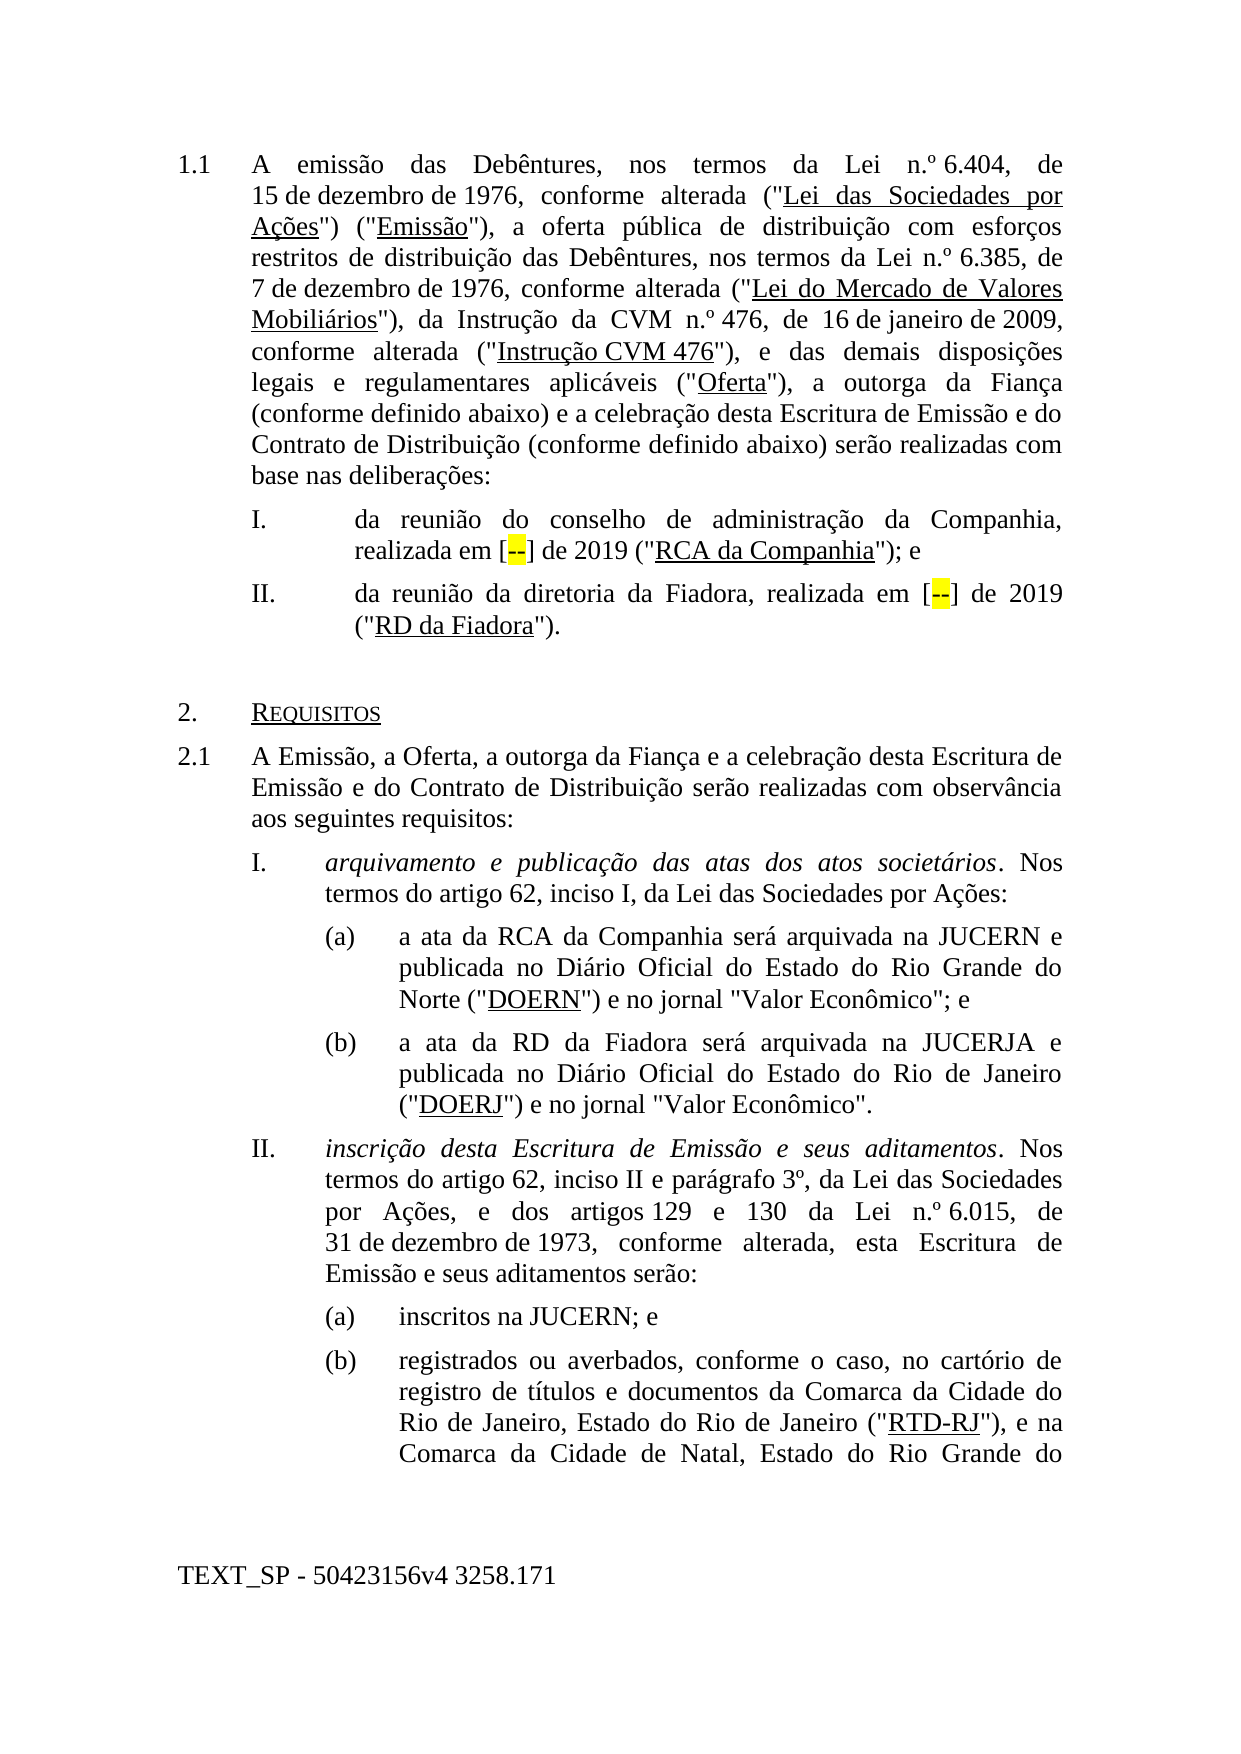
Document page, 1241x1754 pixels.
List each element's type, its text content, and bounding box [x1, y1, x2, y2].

list Requisitos [177, 696, 1063, 727]
list arquivamento e publicação das atas dos atos societários. Nos termos do artigo 62, inciso I, da Lei das Sociedades por Ações: [251, 846, 1063, 908]
list inscritos na JUCERN; e [325, 1301, 1063, 1332]
list da reunião do conselho de administração da Companhia, realizada em [--] de 2019 ("RCA da Companhia"); e [251, 503, 1063, 565]
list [325, 1344, 1063, 1469]
list a ata da RD da Fiadora será arquivada na JUCERJA e publicada no Diário Oficial do Estado do Rio de Janeiro ("DOERJ") e no jornal "Valor Econômico". [325, 1026, 1063, 1120]
list da reunião da diretoria da Fiadora, realizada em [--] de 2019 ("RD da Fiadora"). [251, 578, 1063, 640]
list A Emissão, a Oferta, a outorga da Fiança e a celebração desta Escritura de Emissão e do Contrato de Distribuição serão realizadas com observância aos seguintes requisitos: [177, 740, 1063, 833]
list A emissão das Debêntures, nos termos da Lei n.º 6.404, de 15 de dezembro de 1976, conforme alterada ("Lei das Sociedades por Ações") ("Emissão"), a oferta pública de distribuição com esforços restritos de distribuição das Debêntures, nos termos da Lei n.º 6.385, de 7 de dezembro de 1976, conforme alterada ("Lei do Mercado de Valores Mobiliários"), da Instrução da CVM n.º 476, de 16 de janeiro de 2009, conforme alterada ("Instrução CVM 476"), e das demais disposições legais e regulamentares aplicáveis ("Oferta"), a outorga da Fiança (conforme definido abaixo) e a celebração desta Escritura de Emissão e do Contrato de Distribuição (conforme definido abaixo) serão realizadas com base nas deliberações: [177, 148, 1063, 490]
list inscrição desta Escritura de Emissão e seus aditamentos. Nos termos do artigo 62, inciso II e parágrafo 3º, da Lei das Sociedades por Ações, e dos artigos 129 e 130 da Lei n.º 6.015, de 31 de dezembro de 1973, conforme alterada, esta Escritura de Emissão e seus aditamentos serão: [251, 1132, 1063, 1288]
list a ata da RCA da Companhia será arquivada na JUCERN e publicada no Diário Oficial do Estado do Rio Grande do Norte ("DOERN") e no jornal "Valor Econômico"; e [325, 920, 1063, 1014]
